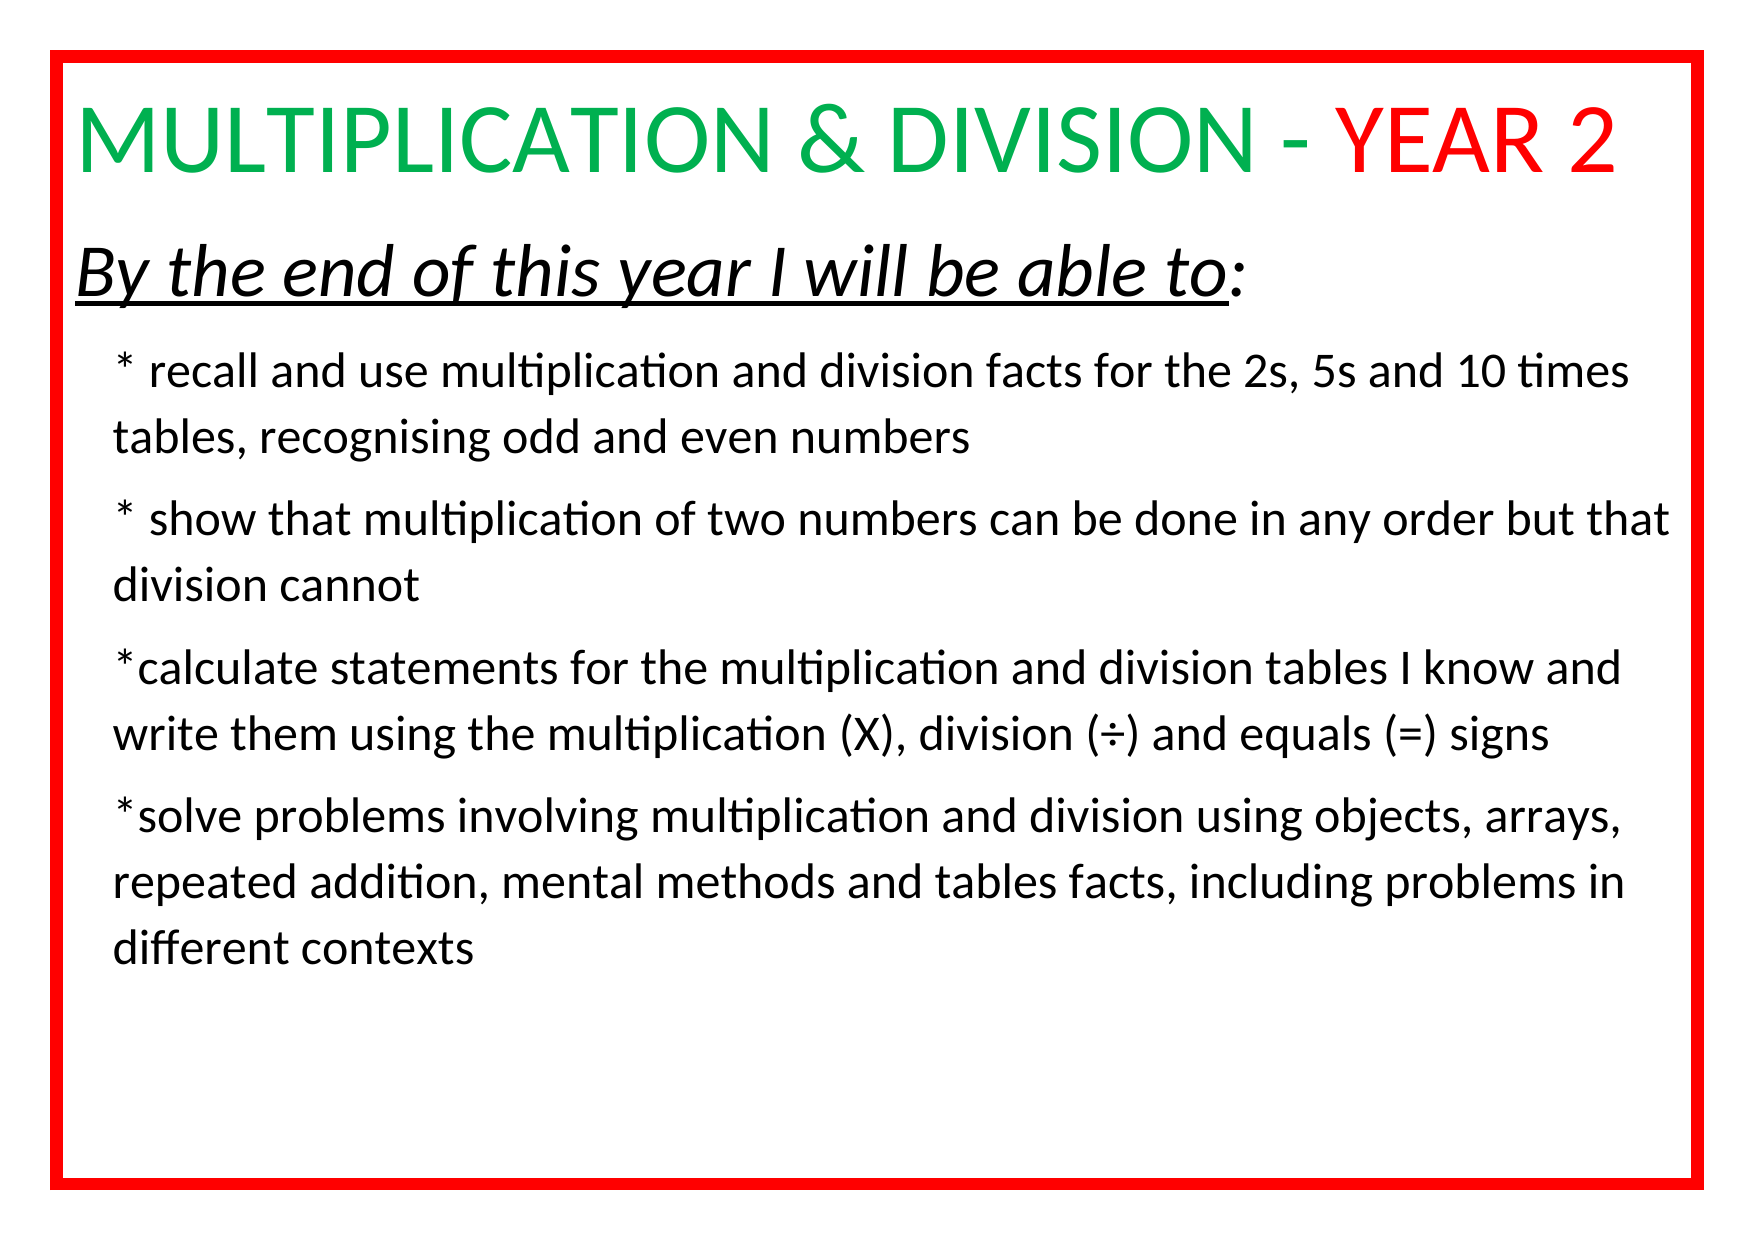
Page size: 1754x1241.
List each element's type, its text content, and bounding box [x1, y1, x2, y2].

text * recall and use multiplication and division facts for the 2s, 5s and 10 times tables, recognising odd and even numbers [112, 339, 1679, 466]
text *calculate statements for the multiplication and division tables I know and write them using the multiplication (X), division (÷) and equals (=) signs [112, 636, 1679, 762]
text * show that multiplication of two numbers can be done in any order but that division cannot [112, 487, 1679, 614]
text MULTIPLICATION & DIVISION - YEAR 2 [75, 75, 1679, 197]
text *solve problems involving multiplication and division using objects, arrays, repeated addition, mental methods and tables facts, including problems in different contexts [112, 784, 1679, 977]
text By the end of this year I will be able to: [75, 223, 1679, 315]
